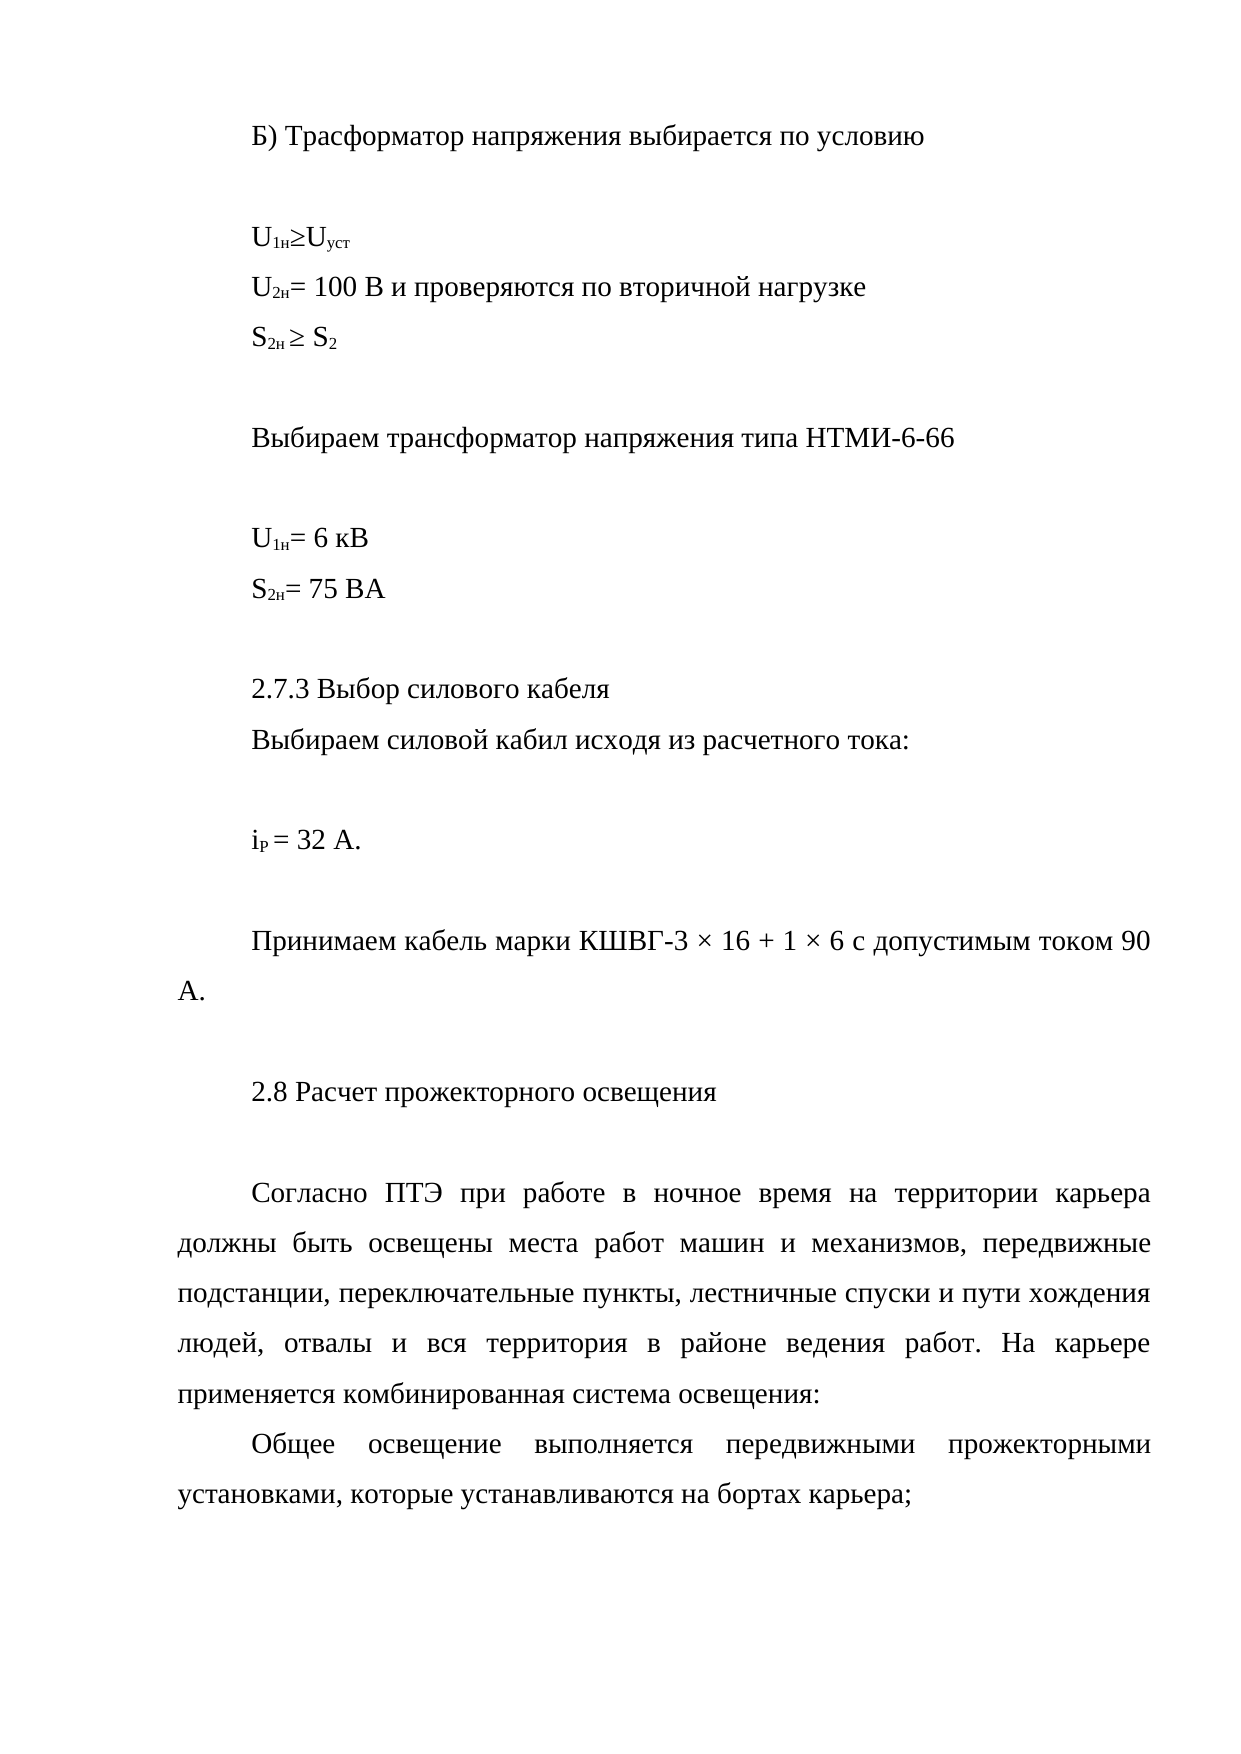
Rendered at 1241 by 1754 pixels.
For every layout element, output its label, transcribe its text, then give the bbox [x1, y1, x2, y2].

text S2н ≥ S2 [177, 319, 1152, 353]
text S2н= 75 ВА [177, 571, 1152, 604]
text Общее освещение выполняется передвижными прожекторными установками, которые устанавливаются на бортах карьера; [177, 1426, 1152, 1510]
text U1н≥Uуст [177, 219, 1152, 252]
text U2н= 100 В и проверяются по вторичной нагрузке [177, 269, 1152, 303]
text iР = 32 А. [177, 822, 1152, 856]
text Б) Трасформатор напряжения выбирается по условию [177, 118, 1152, 152]
text Выбираем трансформатор напряжения типа НТМИ-6-66 [177, 420, 1152, 453]
text Принимаем кабель марки КШВГ-3 × 16 + 1 × 6 с допустимым током 90 А. [177, 923, 1152, 1007]
text Выбираем силовой кабил исходя из расчетного тока: [177, 722, 1152, 755]
text U1н= 6 кВ [177, 521, 1152, 554]
text 2.7.3 Выбор силового кабеля [177, 672, 1152, 705]
text 2.8 Расчет прожекторного освещения [177, 1074, 1152, 1108]
text Согласно ПТЭ при работе в ночное время на территории карьера должны быть освещены места работ машин и механизмов, передвижные подстанции, переключательные пункты, лестничные спуски и пути хождения людей, отвалы и вся территория в районе ведения работ. На карьере применяется комбинированная система освещения: [177, 1175, 1152, 1409]
